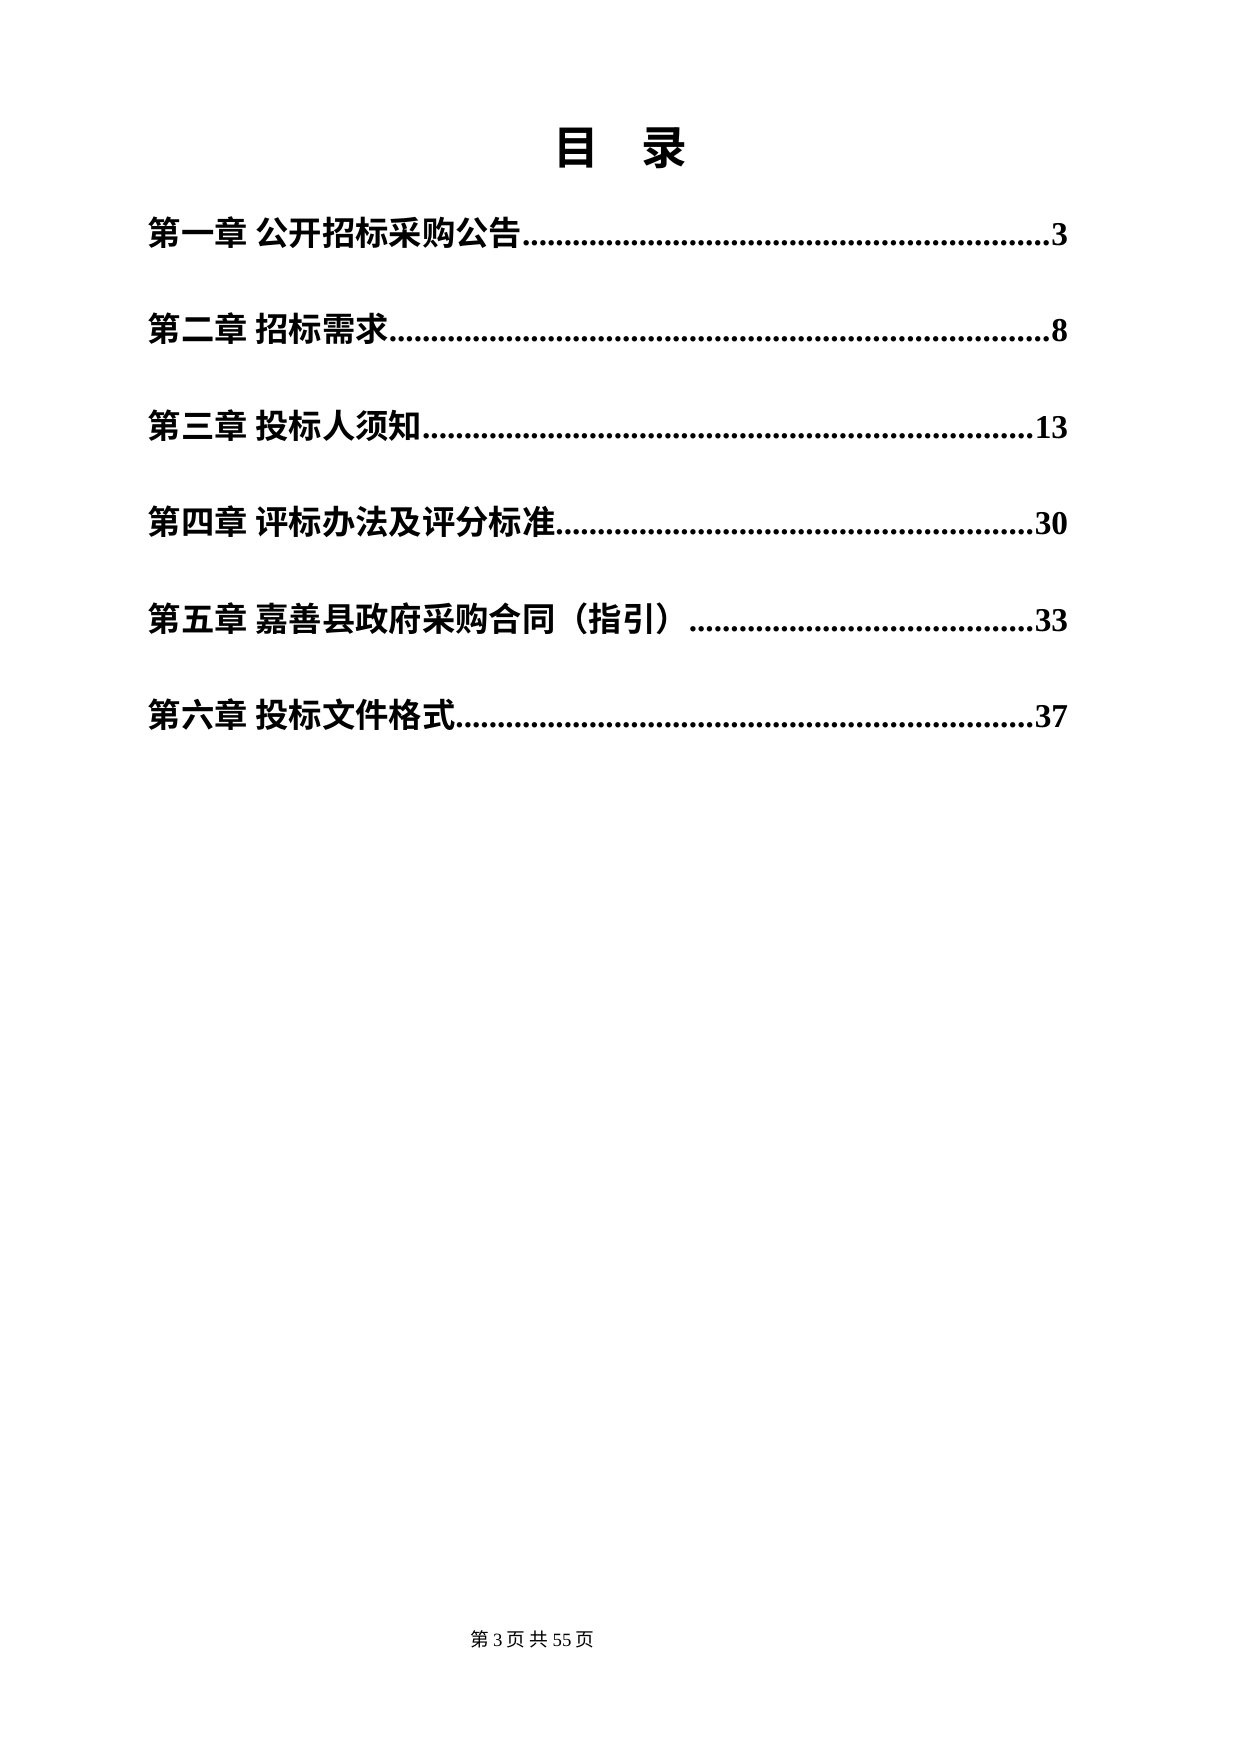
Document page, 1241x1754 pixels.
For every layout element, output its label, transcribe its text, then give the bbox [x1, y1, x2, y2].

text 第一章 公开招标采购公告 3 [148, 206, 1092, 255]
text 第四章 评标办法及评分标准 30 [148, 496, 1092, 544]
text 目 录 [148, 114, 1092, 177]
text 第五章 嘉善县政府采购合同（指引） 33 [148, 592, 1092, 641]
text 第二章 招标需求 8 [148, 303, 1092, 351]
text 第六章 投标文件格式 37 [148, 689, 1092, 737]
text 第三章 投标人须知 13 [148, 399, 1092, 448]
